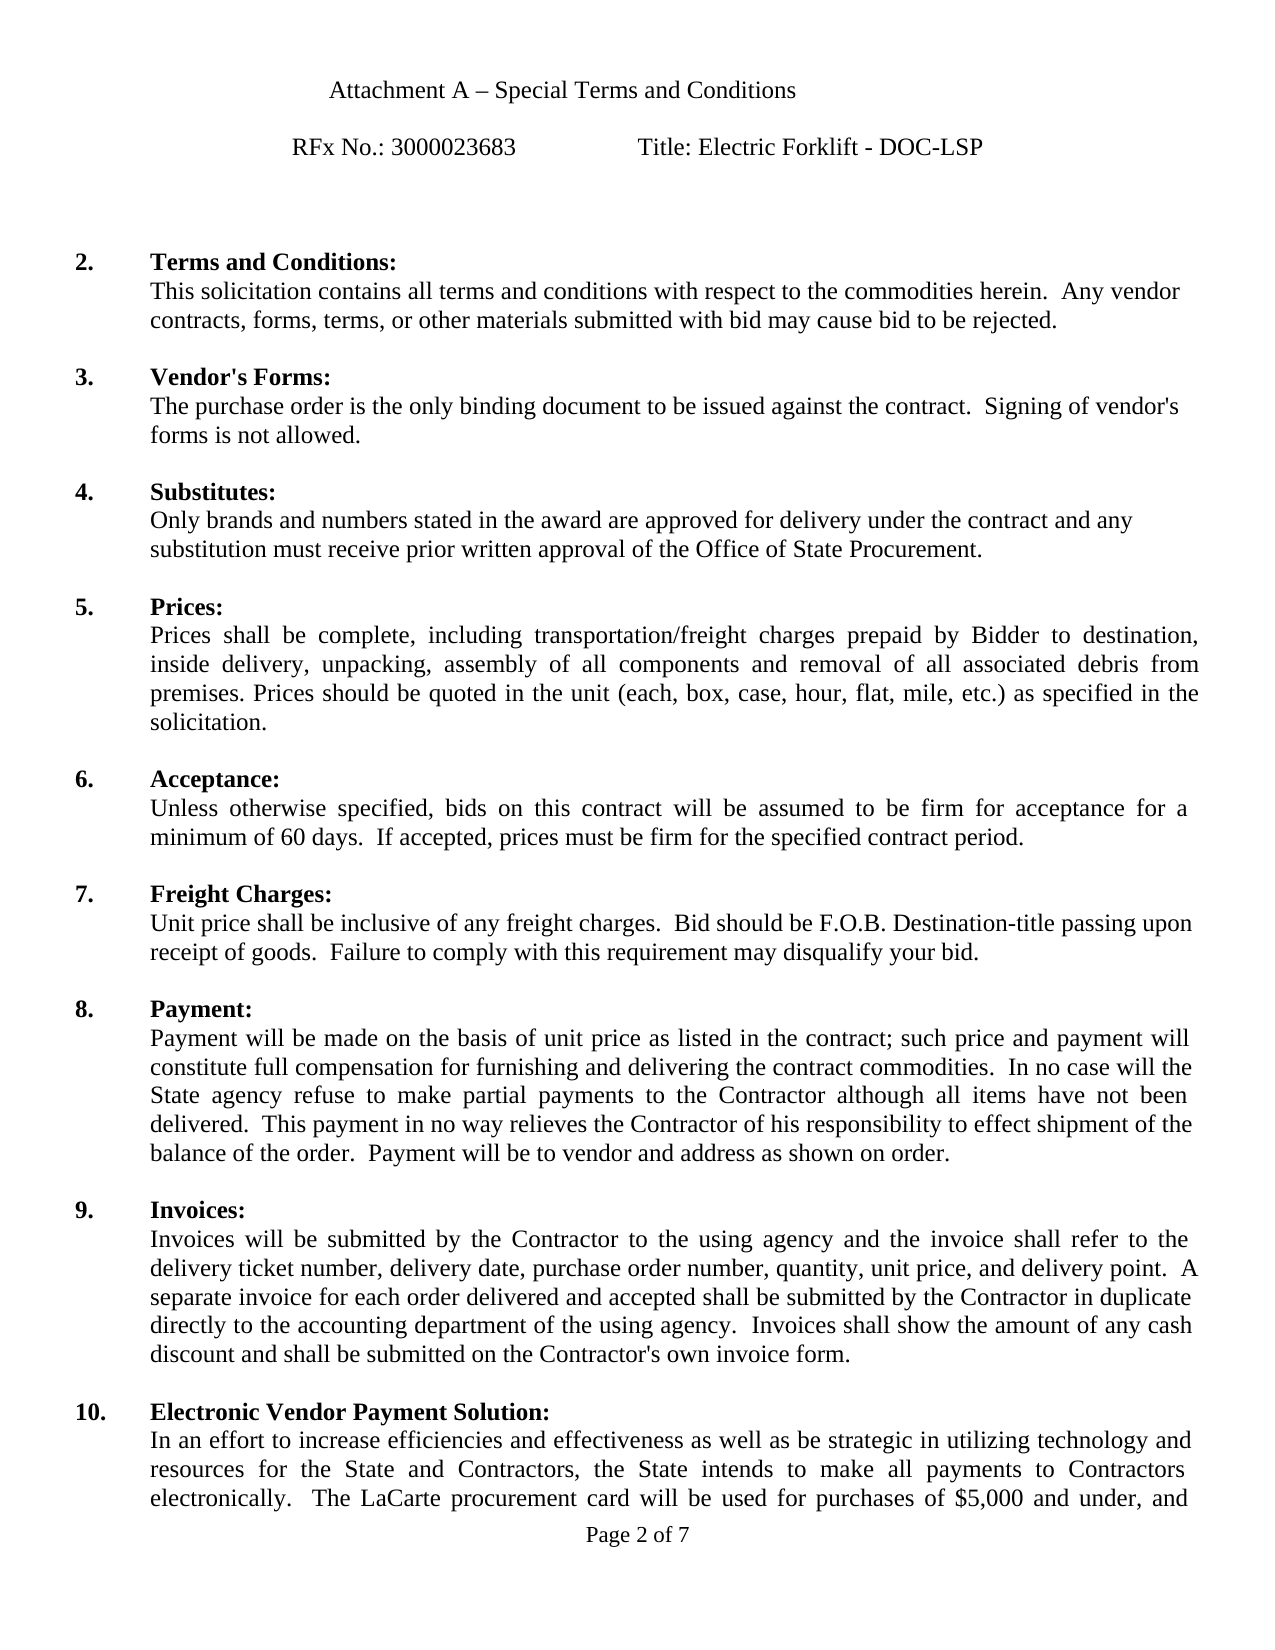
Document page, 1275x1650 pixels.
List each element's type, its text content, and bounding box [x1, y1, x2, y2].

list Prices shall be complete, including transportation/freight charges prepaid by Bidder to destination, inside delivery, unpacking, assembly of all components and removal of all associated debris from premises. Prices should be quoted in the unit (each, box, case, hour, flat, mile, etc.) as specified in the solicitation. [150, 621, 1200, 736]
list This solicitation contains all terms and conditions with respect to the commodities herein. Any vendor contracts, forms, terms, or other materials submitted with bid may cause bid to be rejected. [131, 276, 1181, 334]
list Unit price shall be inclusive of any freight charges. Bid should be F.O.B. Destination-title passing upon receipt of goods. Failure to comply with this requirement may disqualify your bid. [131, 908, 1200, 966]
list Payment: [75, 994, 1200, 1023]
list Freight Charges: [75, 879, 1200, 908]
list Electronic Vendor Payment Solution: [75, 1397, 1200, 1426]
list Substitutes: [75, 477, 1200, 506]
list Payment will be made on the basis of unit price as listed in the contract; such price and payment will constitute full compensation for furnishing and delivering the contract commodities. In no case will the State agency refuse to make partial payments to the Contractor although all items have not been delivered. This payment in no way relieves the Contractor of his responsibility to effect shipment of the balance of the order. Payment will be to vendor and address as shown on order. [131, 1023, 1200, 1167]
list Prices: [75, 592, 1200, 621]
list Vendor's Forms: [75, 362, 1200, 391]
list Invoices: [75, 1196, 1200, 1224]
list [131, 1426, 1200, 1512]
list Unless otherwise specified, bids on this contract will be assumed to be firm for acceptance for a minimum of 60 days. If accepted, prices must be firm for the specified contract period. [131, 793, 1200, 851]
list Only brands and numbers stated in the award are approved for delivery under the contract and any substitution must receive prior written approval of the Office of State Procurement. [131, 506, 1200, 563]
list Terms and Conditions: [75, 247, 1181, 276]
list Invoices will be submitted by the Contractor to the using agency and the invoice shall refer to the delivery ticket number, delivery date, purchase order number, quantity, unit price, and delivery point. A separate invoice for each order delivered and accepted shall be submitted by the Contractor in duplicate directly to the accounting department of the using agency. Invoices shall show the amount of any cash discount and shall be submitted on the Contractor's own invoice form. [131, 1224, 1200, 1368]
list The purchase order is the only binding document to be issued against the contract. Signing of vendor's forms is not allowed. [131, 391, 1200, 477]
list Acceptance: [75, 764, 1200, 793]
